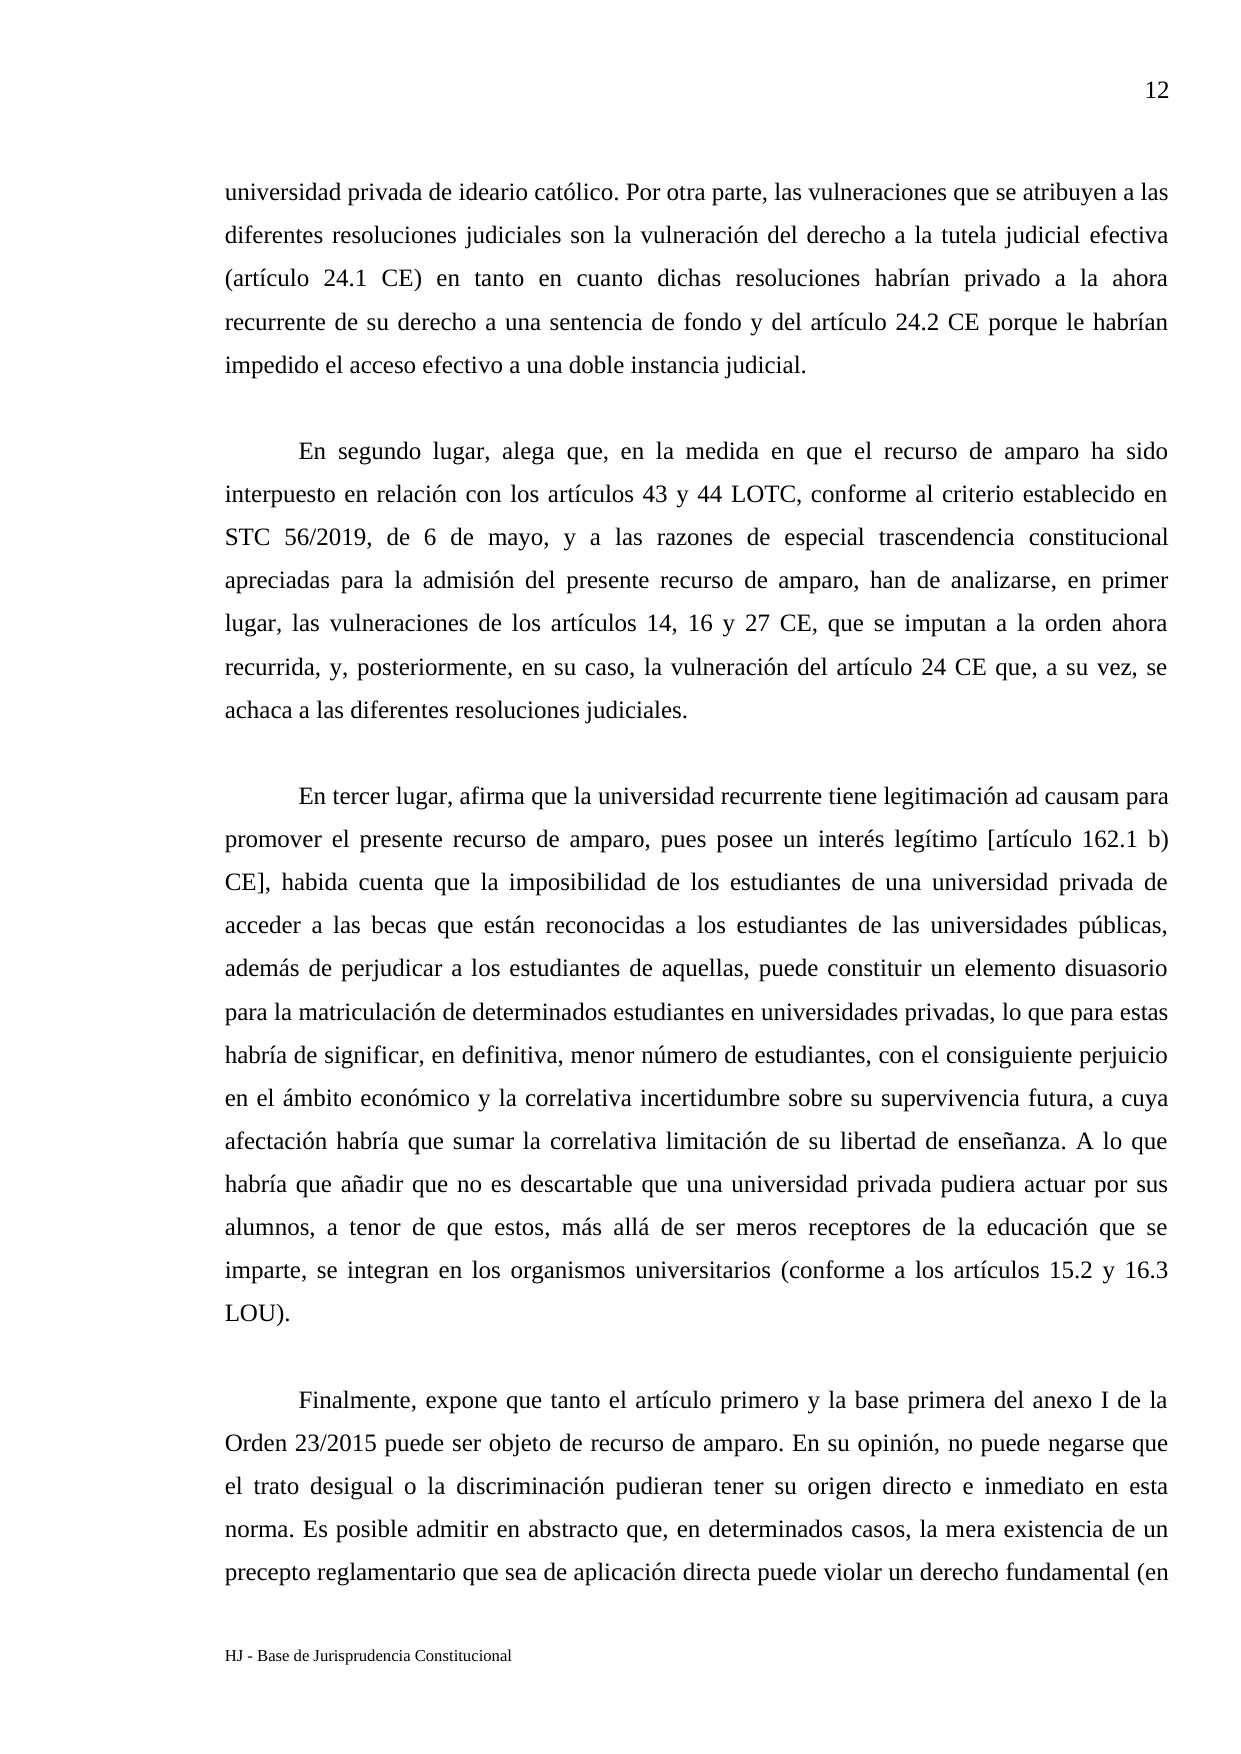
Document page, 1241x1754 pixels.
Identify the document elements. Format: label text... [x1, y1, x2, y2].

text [224, 1385, 1169, 1586]
text En tercer lugar, afirma que la universidad recurrente tiene legitimación ad causam para promover el presente recurso de amparo, pues posee un interés legítimo [artículo 162.1 b) CE], habida cuenta que la imposibilidad de los estudiantes de una universidad privada de acceder a las becas que están reconocidas a los estudiantes de las universidades públicas, además de perjudicar a los estudiantes de aquellas, puede constituir un elemento disuasorio para la matriculación de determinados estudiantes en universidades privadas, lo que para estas habría de significar, en definitiva, menor número de estudiantes, con el consiguiente perjuicio en el ámbito económico y la correlativa incertidumbre sobre su supervivencia futura, a cuya afectación habría que sumar la correlativa limitación de su libertad de enseñanza. A lo que habría que añadir que no es descartable que una universidad privada pudiera actuar por sus alumnos, a tenor de que estos, más allá de ser meros receptores de la educación que se imparte, se integran en los organismos universitarios (conforme a los artículos 15.2 y 16.3 LOU). [224, 781, 1169, 1327]
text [224, 177, 1169, 378]
text En segundo lugar, alega que, en la medida en que el recurso de amparo ha sido interpuesto en relación con los artículos 43 y 44 LOTC, conforme al criterio establecido en STC 56/2019, de 6 de mayo, y a las razones de especial trascendencia constitucional apreciadas para la admisión del presente recurso de amparo, han de analizarse, en primer lugar, las vulneraciones de los artículos 14, 16 y 27 CE, que se imputan a la orden ahora recurrida, y, posteriormente, en su caso, la vulneración del artículo 24 CE que, a su vez, se achaca a las diferentes resoluciones judiciales. [224, 436, 1169, 723]
